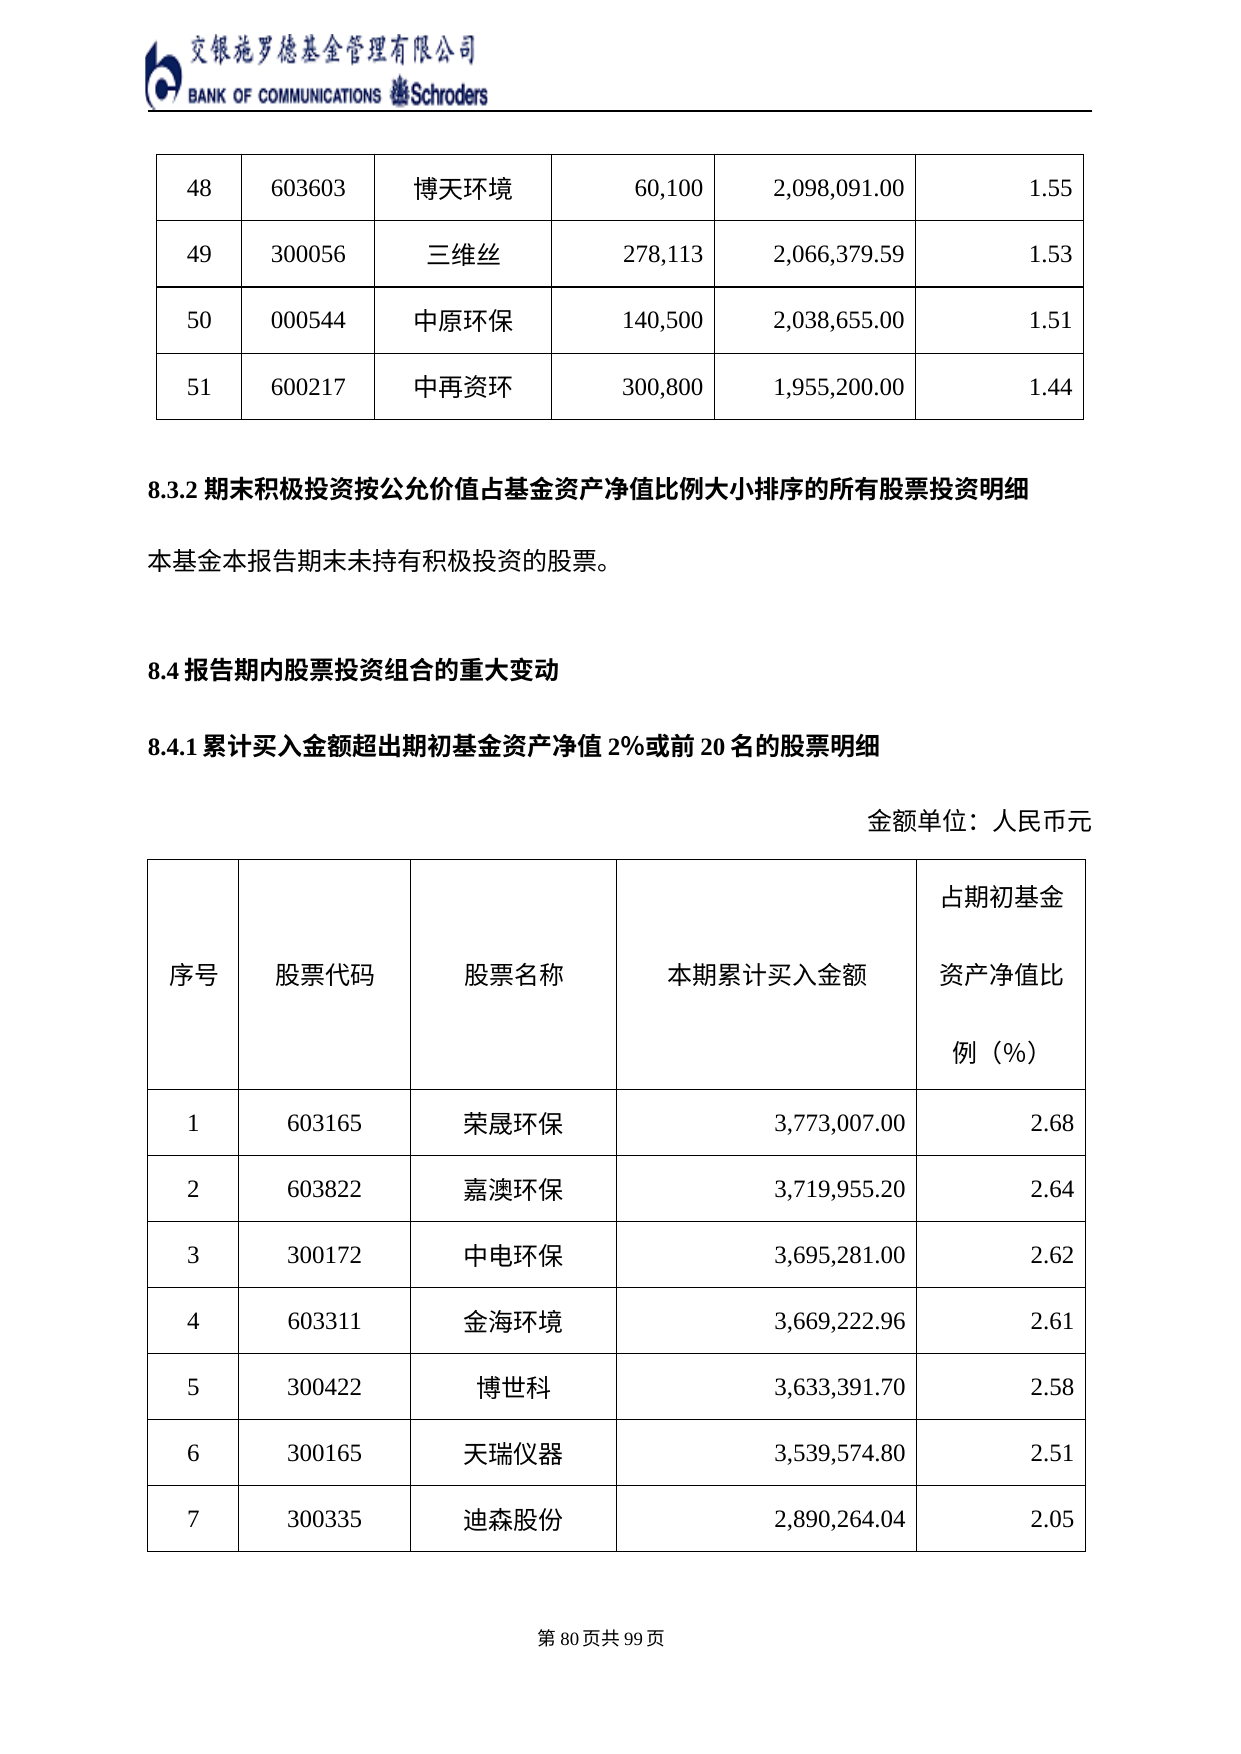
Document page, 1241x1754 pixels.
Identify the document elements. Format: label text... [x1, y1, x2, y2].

table_header 序号 [148, 860, 238, 1089]
table_cell 3 [148, 1222, 238, 1287]
table_cell 2.58 [917, 1354, 1085, 1419]
text 本基金本报告期末未持有积极投资的股票。 [148, 527, 1092, 592]
table_cell 3,539,574.80 [617, 1420, 916, 1485]
table_cell 迪森股份 [411, 1486, 616, 1551]
table_cell 中再资环 [375, 354, 551, 418]
table_cell 中电环保 [411, 1222, 616, 1287]
table_header 本期累计买入金额 [617, 860, 916, 1089]
table_cell 金海环境 [411, 1288, 616, 1353]
table_cell 603603 [242, 155, 374, 220]
table_cell 3,773,007.00 [617, 1090, 916, 1155]
table_cell 6 [148, 1420, 238, 1485]
table_header 股票名称 [411, 860, 616, 1089]
subtitle 8.3.2 期末积极投资按公允价值占基金资产净值比例大小排序的所有股票投资明细 [148, 455, 1092, 520]
table_cell 300,800 [552, 354, 714, 418]
text 金额单位：人民币元 [149, 787, 1092, 852]
table_cell 300172 [239, 1222, 410, 1287]
table_cell 中原环保 [375, 288, 551, 352]
table_cell 1.44 [916, 354, 1083, 418]
table_cell 600217 [242, 354, 374, 418]
table_cell 1.51 [916, 288, 1083, 352]
table_cell 2,038,655.00 [715, 288, 915, 352]
subtitle 8.4.1累计买入金额超出期初基金资产净值2％或前20名的股票明细 [148, 712, 1092, 777]
table_cell 博世科 [411, 1354, 616, 1419]
table_cell 50 [157, 288, 241, 352]
table_cell 000544 [242, 288, 374, 352]
table_cell 1,955,200.00 [715, 354, 915, 418]
table_cell 300165 [239, 1420, 410, 1485]
table_cell 3,695,281.00 [617, 1222, 916, 1287]
table_cell 三维丝 [375, 221, 551, 286]
table_cell 2.64 [917, 1156, 1085, 1221]
table_cell 荣晟环保 [411, 1090, 616, 1155]
table_cell 嘉澳环保 [411, 1156, 616, 1221]
table_cell 300056 [242, 221, 374, 286]
table_cell 3,669,222.96 [617, 1288, 916, 1353]
table_cell 2.61 [917, 1288, 1085, 1353]
table_header 占期初基金资产净值比例（％） [917, 860, 1085, 1089]
table_cell 60,100 [552, 155, 714, 220]
table_cell 5 [148, 1354, 238, 1419]
table_cell 2,066,379.59 [715, 221, 915, 286]
table_cell 2,890,264.04 [617, 1486, 916, 1551]
table_cell 603165 [239, 1090, 410, 1155]
subtitle 8.4报告期内股票投资组合的重大变动 [148, 636, 1092, 701]
table_header 股票代码 [239, 860, 410, 1089]
table_cell 603311 [239, 1288, 410, 1353]
table_cell 140,500 [552, 288, 714, 352]
table_cell 278,113 [552, 221, 714, 286]
table_cell 603822 [239, 1156, 410, 1221]
table_cell 2,098,091.00 [715, 155, 915, 220]
table_cell 4 [148, 1288, 238, 1353]
picture [145, 34, 488, 110]
table_cell 2.68 [917, 1090, 1085, 1155]
table_cell 1 [148, 1090, 238, 1155]
table_cell 48 [157, 155, 241, 220]
table_cell 51 [157, 354, 241, 418]
table_cell 2 [148, 1156, 238, 1221]
table_cell 49 [157, 221, 241, 286]
table_cell 1.55 [916, 155, 1083, 220]
table_cell 2.51 [917, 1420, 1085, 1485]
table_cell 2.05 [917, 1486, 1085, 1551]
table_cell 3,719,955.20 [617, 1156, 916, 1221]
table_cell 2.62 [917, 1222, 1085, 1287]
table_cell 博天环境 [375, 155, 551, 220]
table_cell 3,633,391.70 [617, 1354, 916, 1419]
table_cell 300422 [239, 1354, 410, 1419]
table_cell 300335 [239, 1486, 410, 1551]
table_cell 天瑞仪器 [411, 1420, 616, 1485]
table_cell 7 [148, 1486, 238, 1551]
table_cell 1.53 [916, 221, 1083, 286]
